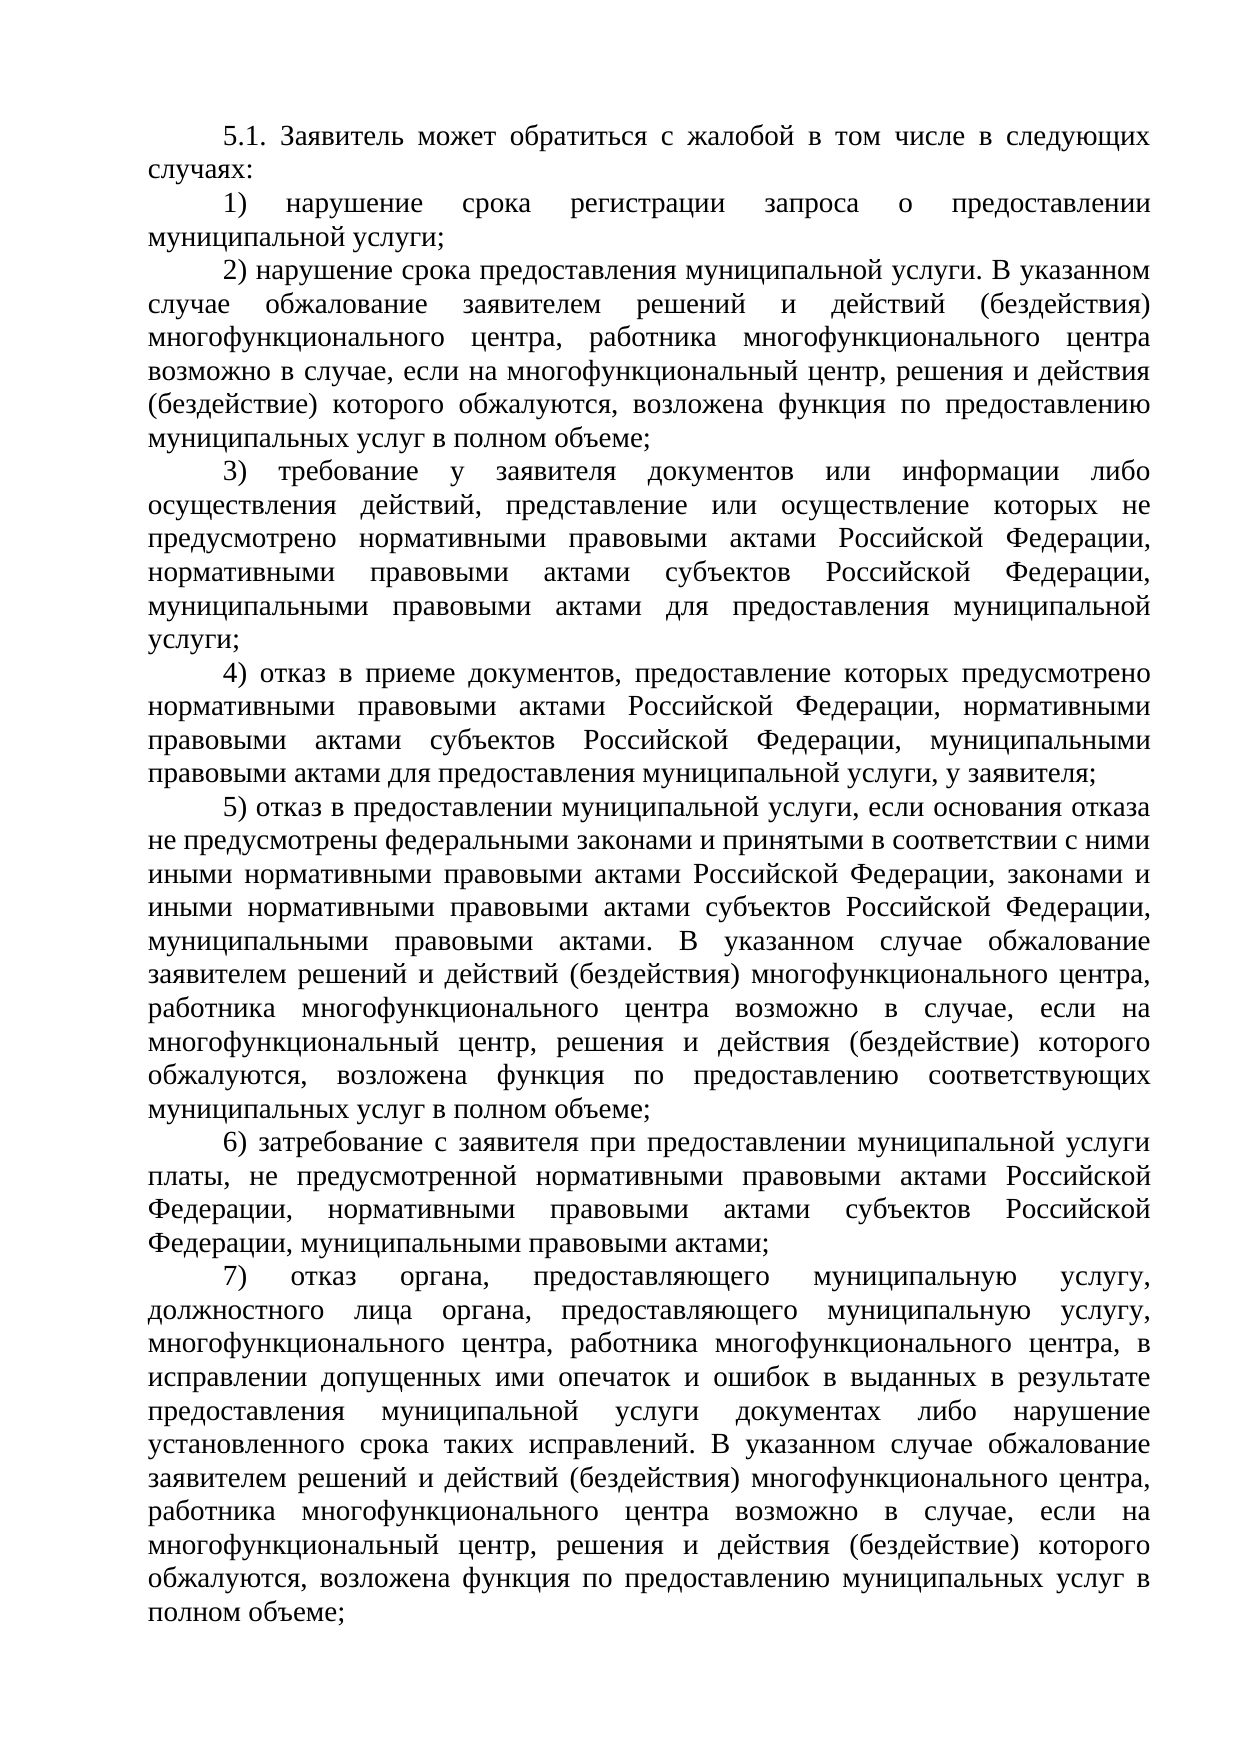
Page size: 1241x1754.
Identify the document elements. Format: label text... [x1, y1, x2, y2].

text 5.1. Заявитель может обратиться с жалобой в том числе в следующих случаях: [148, 118, 1152, 185]
text 1) нарушение срока регистрации запроса о предоставлении муниципальной услуги; [148, 185, 1152, 252]
text 6) затребование с заявителя при предоставлении муниципальной услуги платы, не предусмотренной нормативными правовыми актами Российской Федерации, нормативными правовыми актами субъектов Российской Федерации, муниципальными правовыми актами; [148, 1124, 1152, 1258]
text 5) отказ в предоставлении муниципальной услуги, если основания отказа не предусмотрены федеральными законами и принятыми в соответствии с ними иными нормативными правовыми актами Российской Федерации, законами и иными нормативными правовыми актами субъектов Российской Федерации, муниципальными правовыми актами. В указанном случае обжалование заявителем решений и действий (бездействия) многофункционального центра, работника многофункционального центра возможно в случае, если на многофункциональный центр, решения и действия (бездействие) которого обжалуются, возложена функция по предоставлению соответствующих муниципальных услуг в полном объеме; [148, 789, 1152, 1124]
text 2) нарушение срока предоставления муниципальной услуги. В указанном случае обжалование заявителем решений и действий (бездействия) многофункционального центра, работника многофункционального центра возможно в случае, если на многофункциональный центр, решения и действия (бездействие) которого обжалуются, возложена функция по предоставлению муниципальных услуг в полном объеме; [148, 252, 1152, 453]
text 3) требование у заявителя документов или информации либо осуществления действий, представление или осуществление которых не предусмотрено нормативными правовыми актами Российской Федерации, нормативными правовыми актами субъектов Российской Федерации, муниципальными правовыми актами для предоставления муниципальной услуги; [148, 453, 1152, 655]
text 4) отказ в приеме документов, предоставление которых предусмотрено нормативными правовыми актами Российской Федерации, нормативными правовыми актами субъектов Российской Федерации, муниципальными правовыми актами для предоставления муниципальной услуги, у заявителя; [148, 655, 1152, 789]
text 7) отказ органа, предоставляющего муниципальную услугу, должностного лица органа, предоставляющего муниципальную услугу, многофункционального центра, работника многофункционального центра, в исправлении допущенных ими опечаток и ошибок в выданных в результате предоставления муниципальной услуги документах либо нарушение установленного срока таких исправлений. В указанном случае обжалование заявителем решений и действий (бездействия) многофункционального центра, работника многофункционального центра возможно в случае, если на многофункциональный центр, решения и действия (бездействие) которого обжалуются, возложена функция по предоставлению муниципальных услуг в полном объеме; [148, 1258, 1152, 1627]
